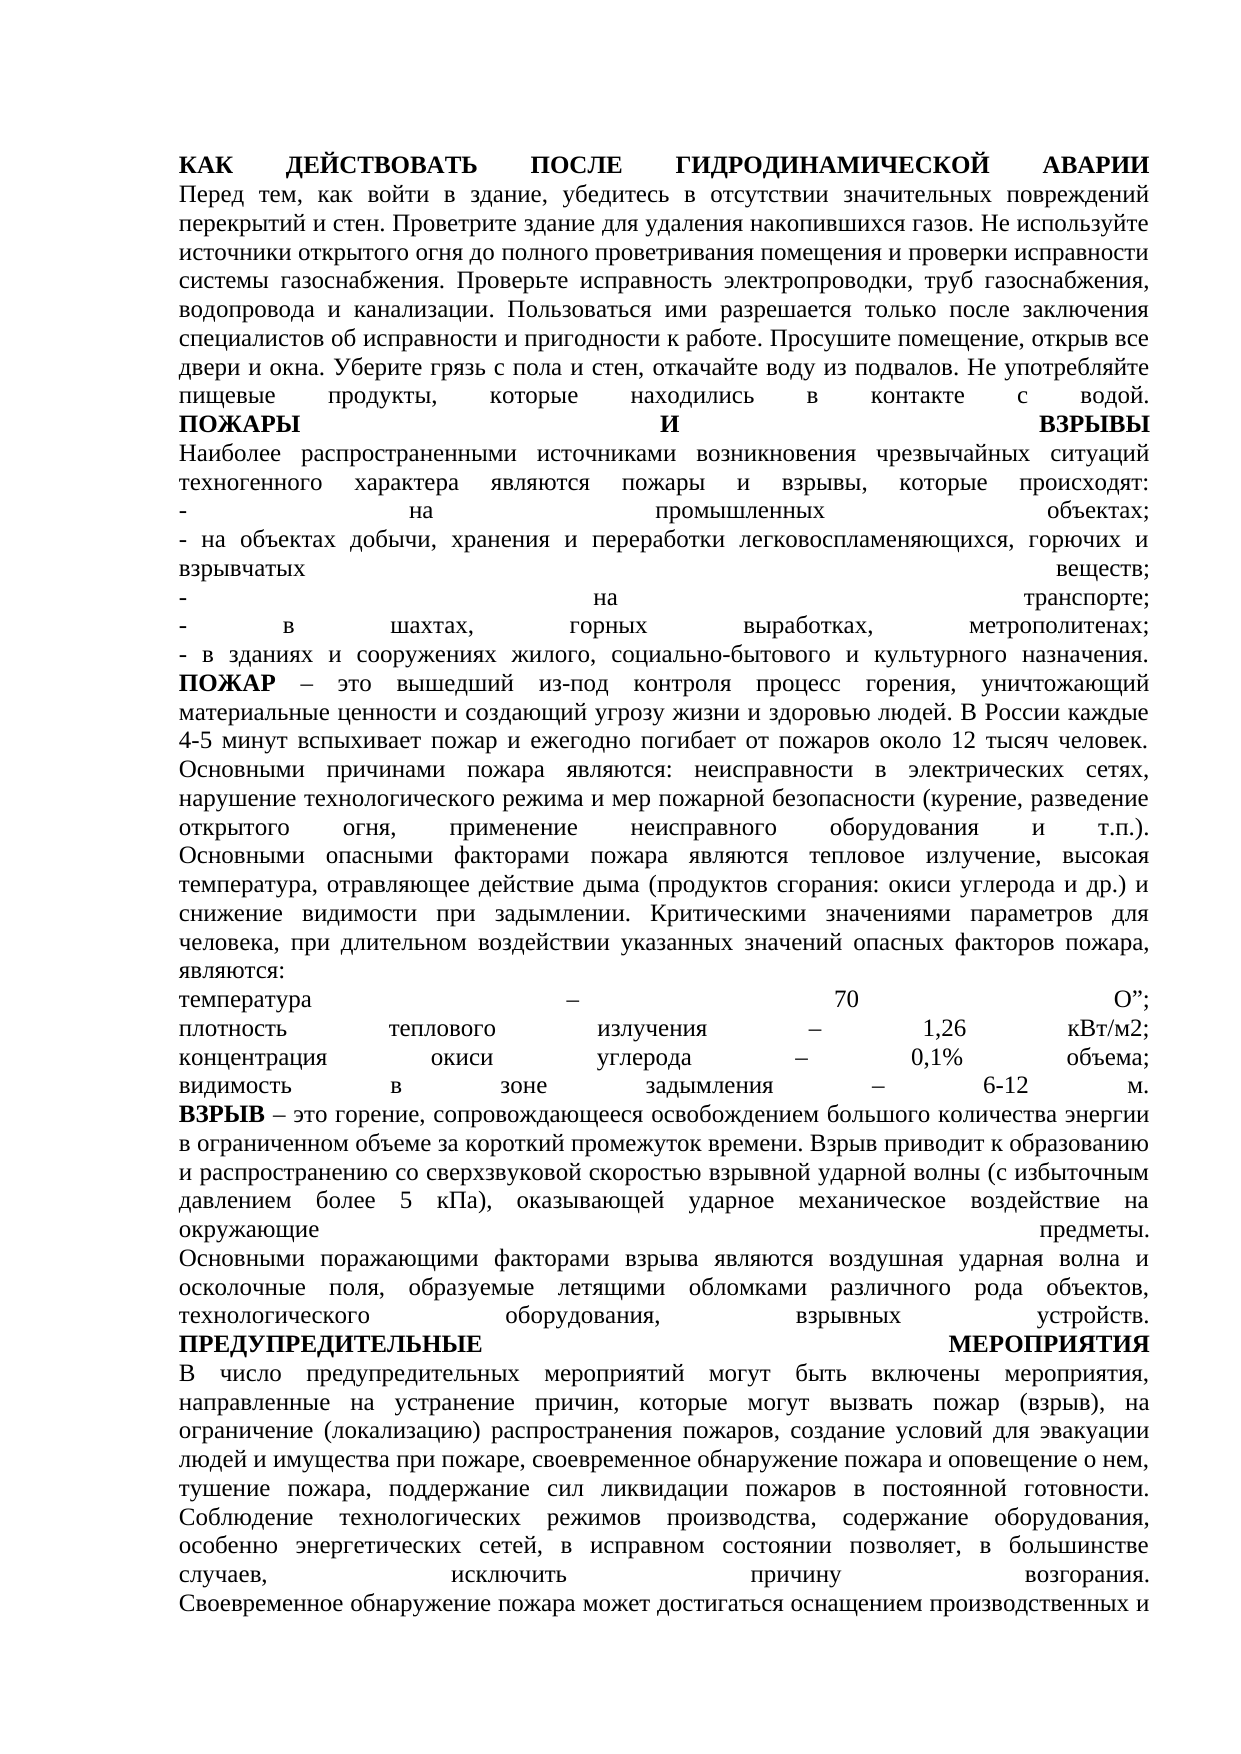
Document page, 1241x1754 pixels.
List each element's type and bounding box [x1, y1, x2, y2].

table_header [176, 118, 1150, 1620]
